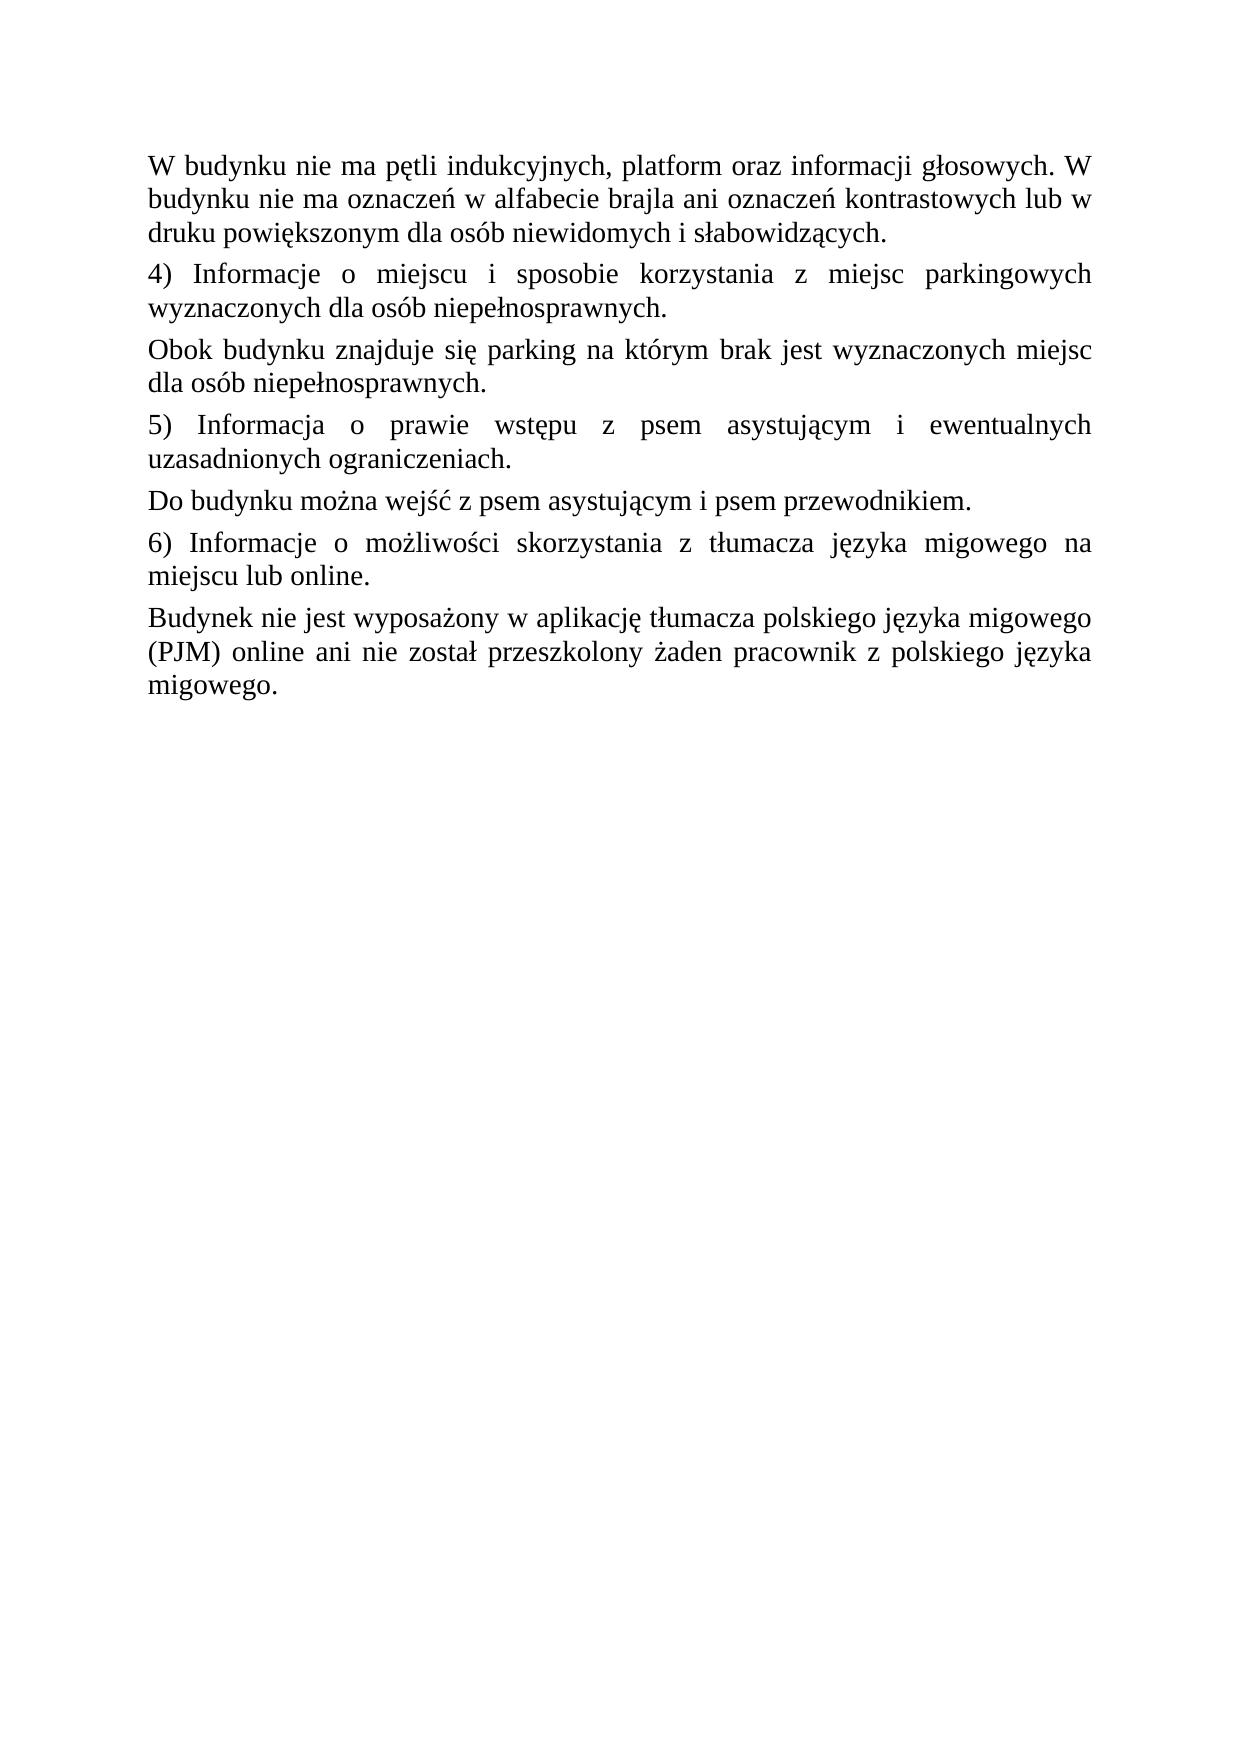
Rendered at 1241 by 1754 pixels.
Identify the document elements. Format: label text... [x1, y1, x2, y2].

text Budynek nie jest wyposażony w aplikację tłumacza polskiego języka migowego (PJM) online ani nie został przeszkolony żaden pracownik z polskiego języka migowego. [148, 600, 1093, 701]
text 4) Informacje o miejscu i sposobie korzystania z miejsc parkingowych wyznaczonych dla osób niepełnosprawnych. [148, 257, 1093, 324]
text 5) Informacja o prawie wstępu z psem asystującym i ewentualnych uzasadnionych ograniczeniach. [148, 407, 1093, 474]
text 6) Informacje o możliwości skorzystania z tłumacza języka migowego na miejscu lub online. [148, 525, 1093, 592]
text Obok budynku znajduje się parking na którym brak jest wyznaczonych miejsc dla osób niepełnosprawnych. [148, 332, 1093, 399]
text W budynku nie ma pętli indukcyjnych, platform oraz informacji głosowych. W budynku nie ma oznaczeń w alfabecie brajla ani oznaczeń kontrastowych lub w druku powiększonym dla osób niewidomych i słabowidzących. [148, 148, 1093, 248]
text Do budynku można wejść z psem asystującym i psem przewodnikiem. [148, 483, 1093, 516]
